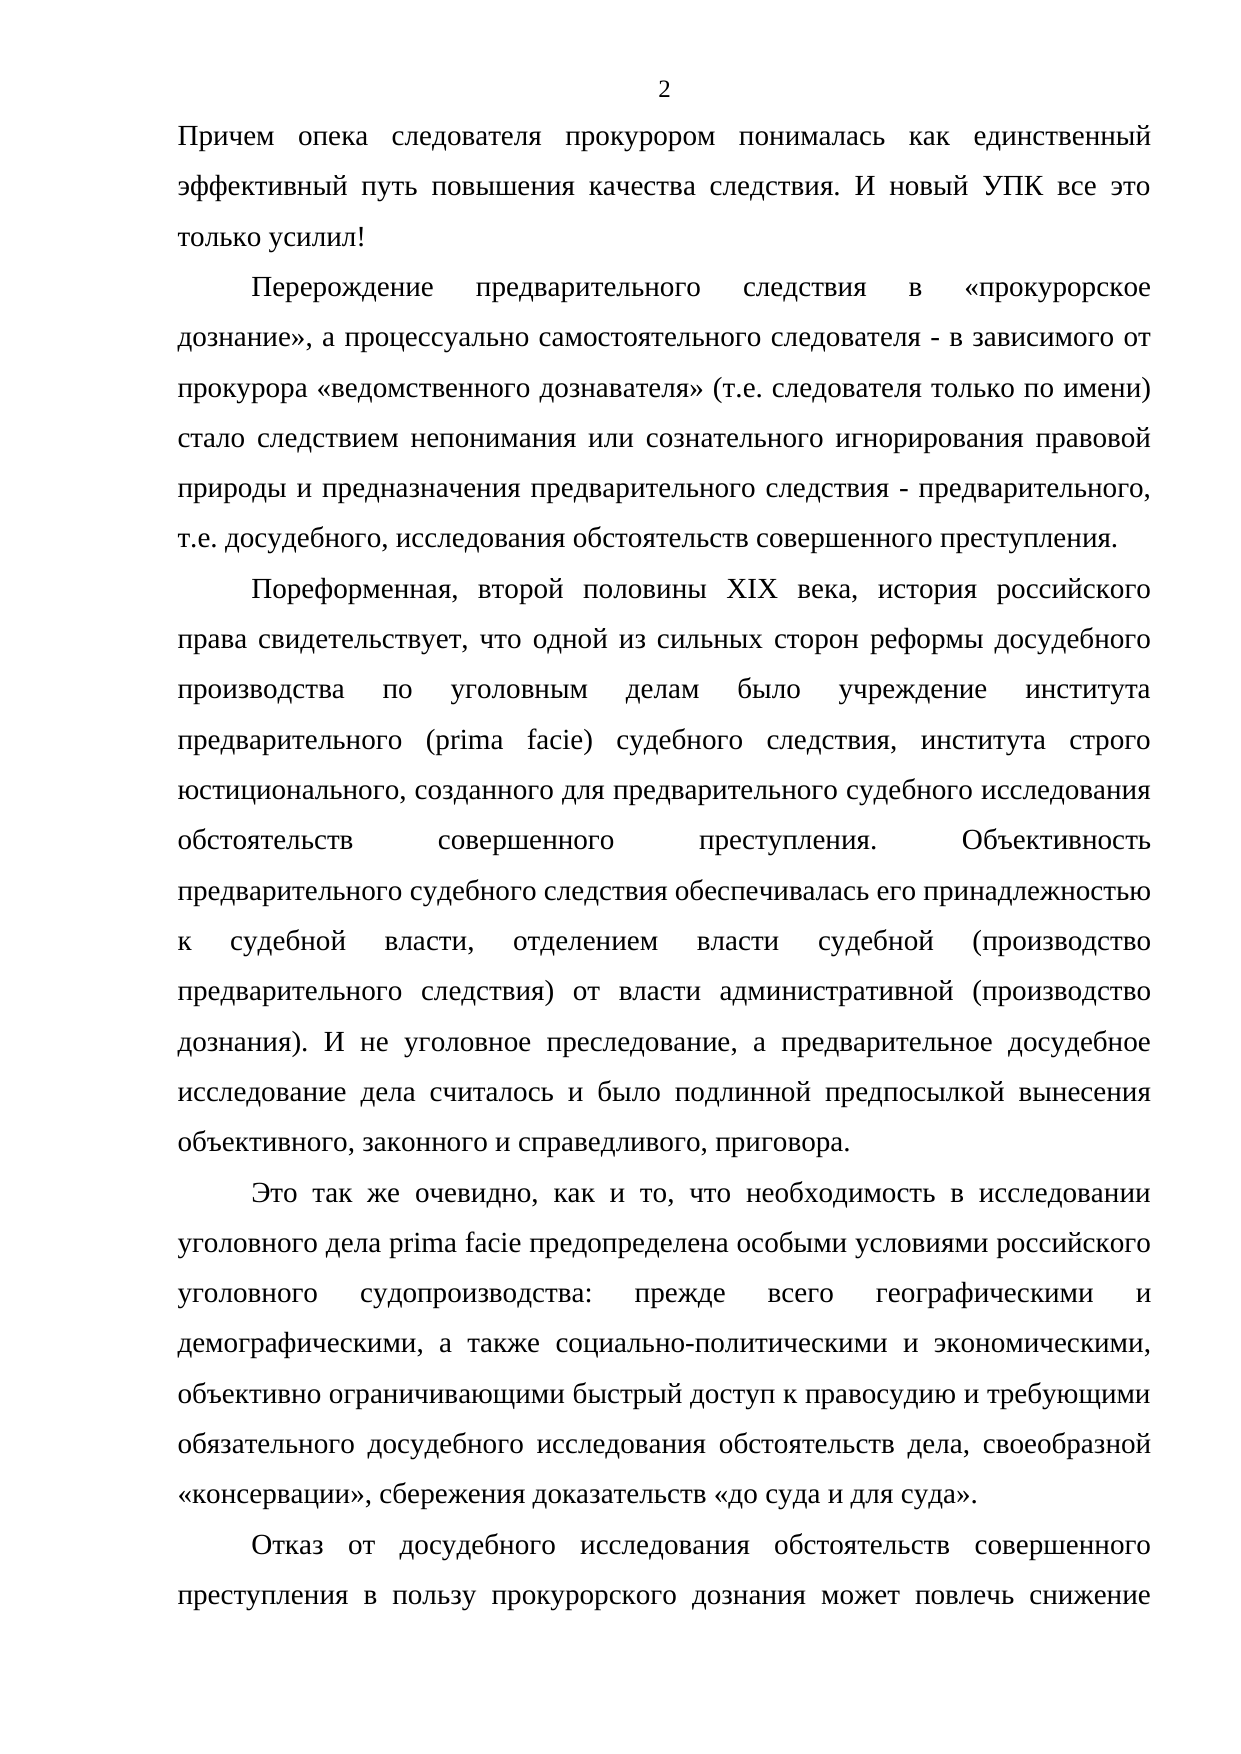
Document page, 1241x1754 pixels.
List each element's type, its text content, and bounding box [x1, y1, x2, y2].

text Это так же очевидно, как и то, что необходимость в исследовании уголовного дела prima facie предопределена особыми условиями российского уголовного судопроизводства: прежде всего географическими и демографическими, а также социально-политическими и экономическими, объективно ограничивающими быстрый доступ к правосудию и требующими обязательного досудебного исследования обстоятельств дела, своеобразной «консервации», сбережения доказательств «до суда и для суда». [177, 1175, 1152, 1510]
text Пореформенная, второй половины XIX века, история российского права свидетельствует, что одной из сильных сторон реформы досудебного производства по уголовным делам было учреждение института предварительного (prima facie) судебного следствия, института строго юстиционального, созданного для предварительного судебного исследования обстоятельств совершенного преступления. Объективность предварительного судебного следствия обеспечивалась его принадлежностью к судебной власти, отделением власти судебной (производство предварительного следствия) от власти административной (производство дознания). И не уголовное преследование, а предварительное досудебное исследование дела считалось и было подлинной предпосылкой вынесения объективного, законного и справедливого, приговора. [177, 571, 1152, 1158]
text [177, 1527, 1152, 1611]
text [177, 118, 1152, 252]
text Перерождение предварительного следствия в «прокурорское дознание», а процессуально самостоятельного следователя - в зависимого от прокурора «ведомственного дознавателя» (т.е. следователя только по имени) стало следствием непонимания или сознательного игнорирования правовой природы и предназначения предварительного следствия - предварительного, т.е. досудебного, исследования обстоятельств совершенного преступления. [177, 269, 1152, 554]
